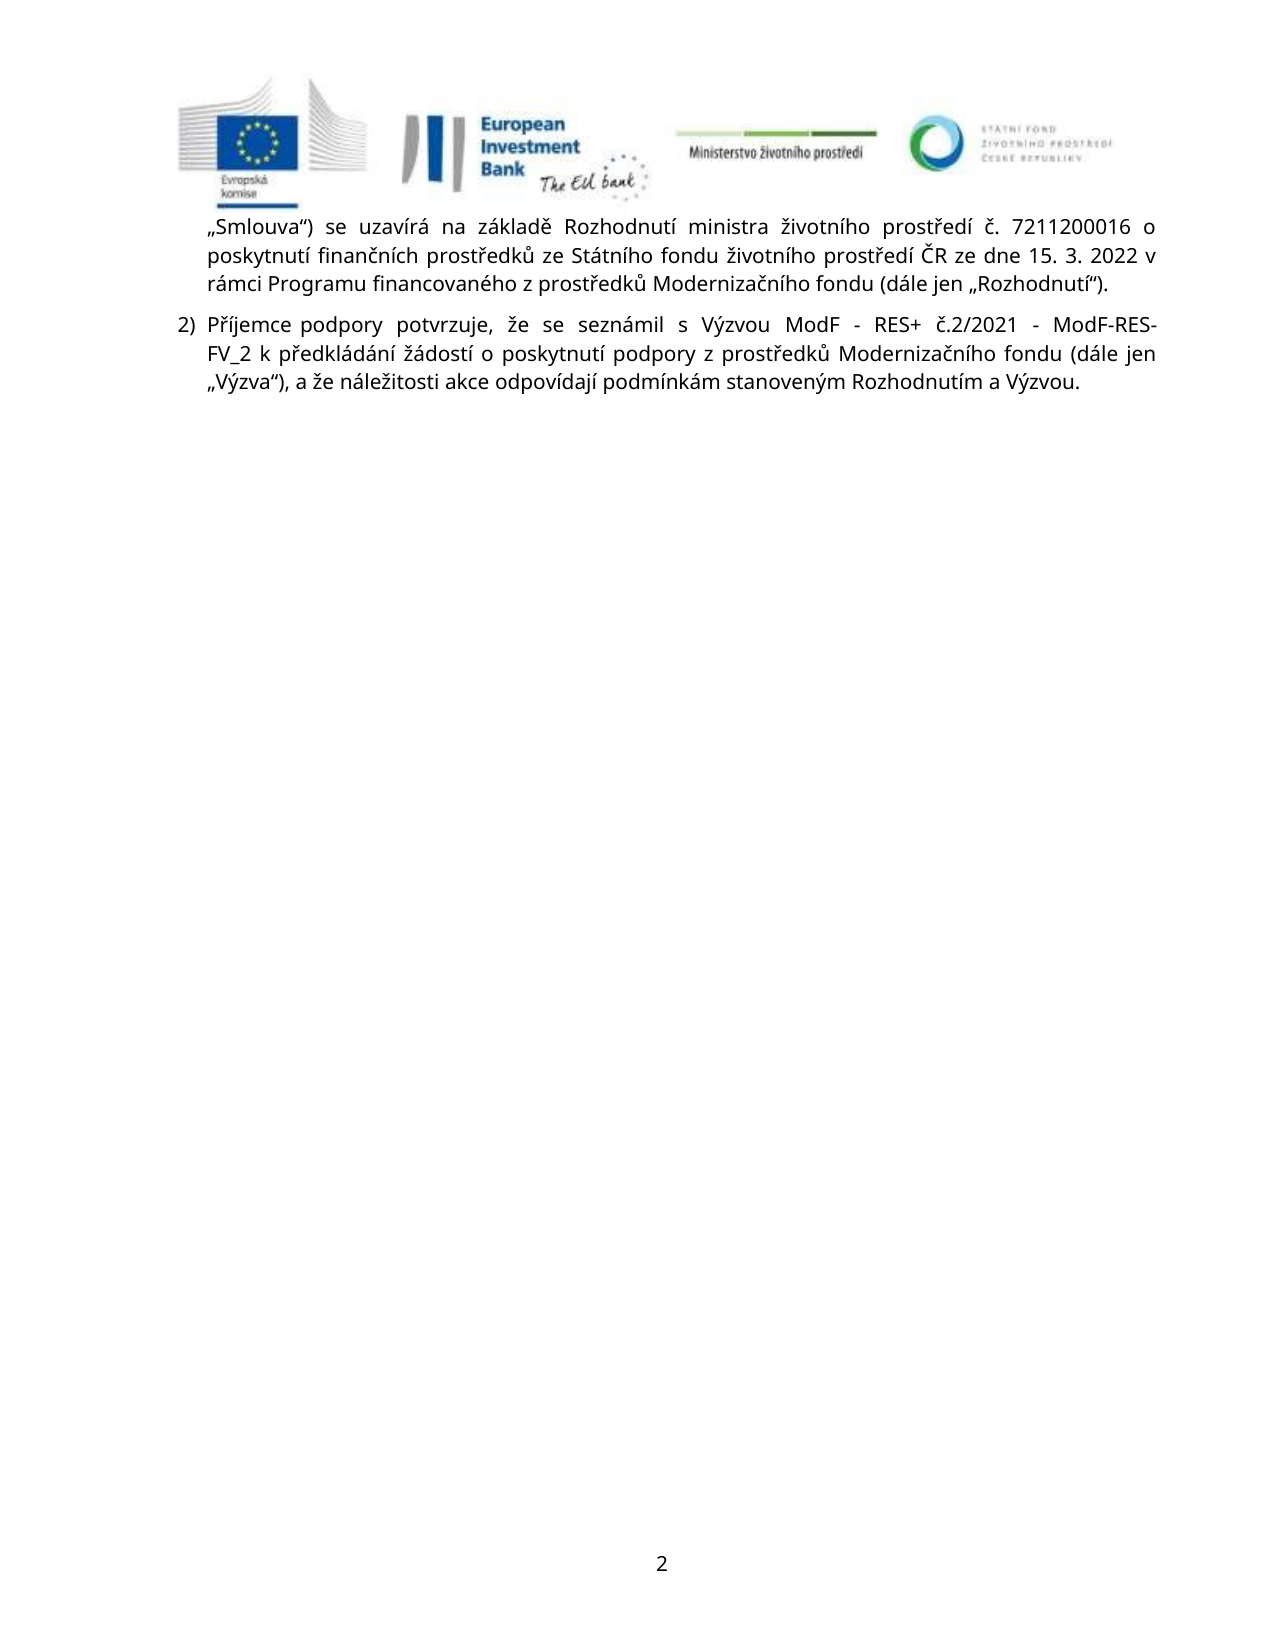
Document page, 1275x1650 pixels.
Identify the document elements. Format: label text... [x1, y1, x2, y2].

text „Smlouva“) se uzavírá na základě Rozhodnutí ministra životního prostředí č. 7211200016 o poskytnutí finančních prostředků ze Státního fondu životního prostředí ČR ze dne 15. 3. 2022 v rámci Programu financovaného z prostředků Modernizačního fondu (dále jen „Rozhodnutí“). [207, 212, 1157, 298]
list Příjemce podpory potvrzuje, že se seznámil s Výzvou ModF - RES+ č.2/2021 - ModF-RES-FV_2 k předkládání žádostí o poskytnutí podpory z prostředků Modernizačního fondu (dále jen „Výzva“), a že náležitosti akce odpovídají podmínkám stanoveným Rozhodnutím a Výzvou. [177, 310, 1157, 396]
picture [177, 73, 1115, 213]
